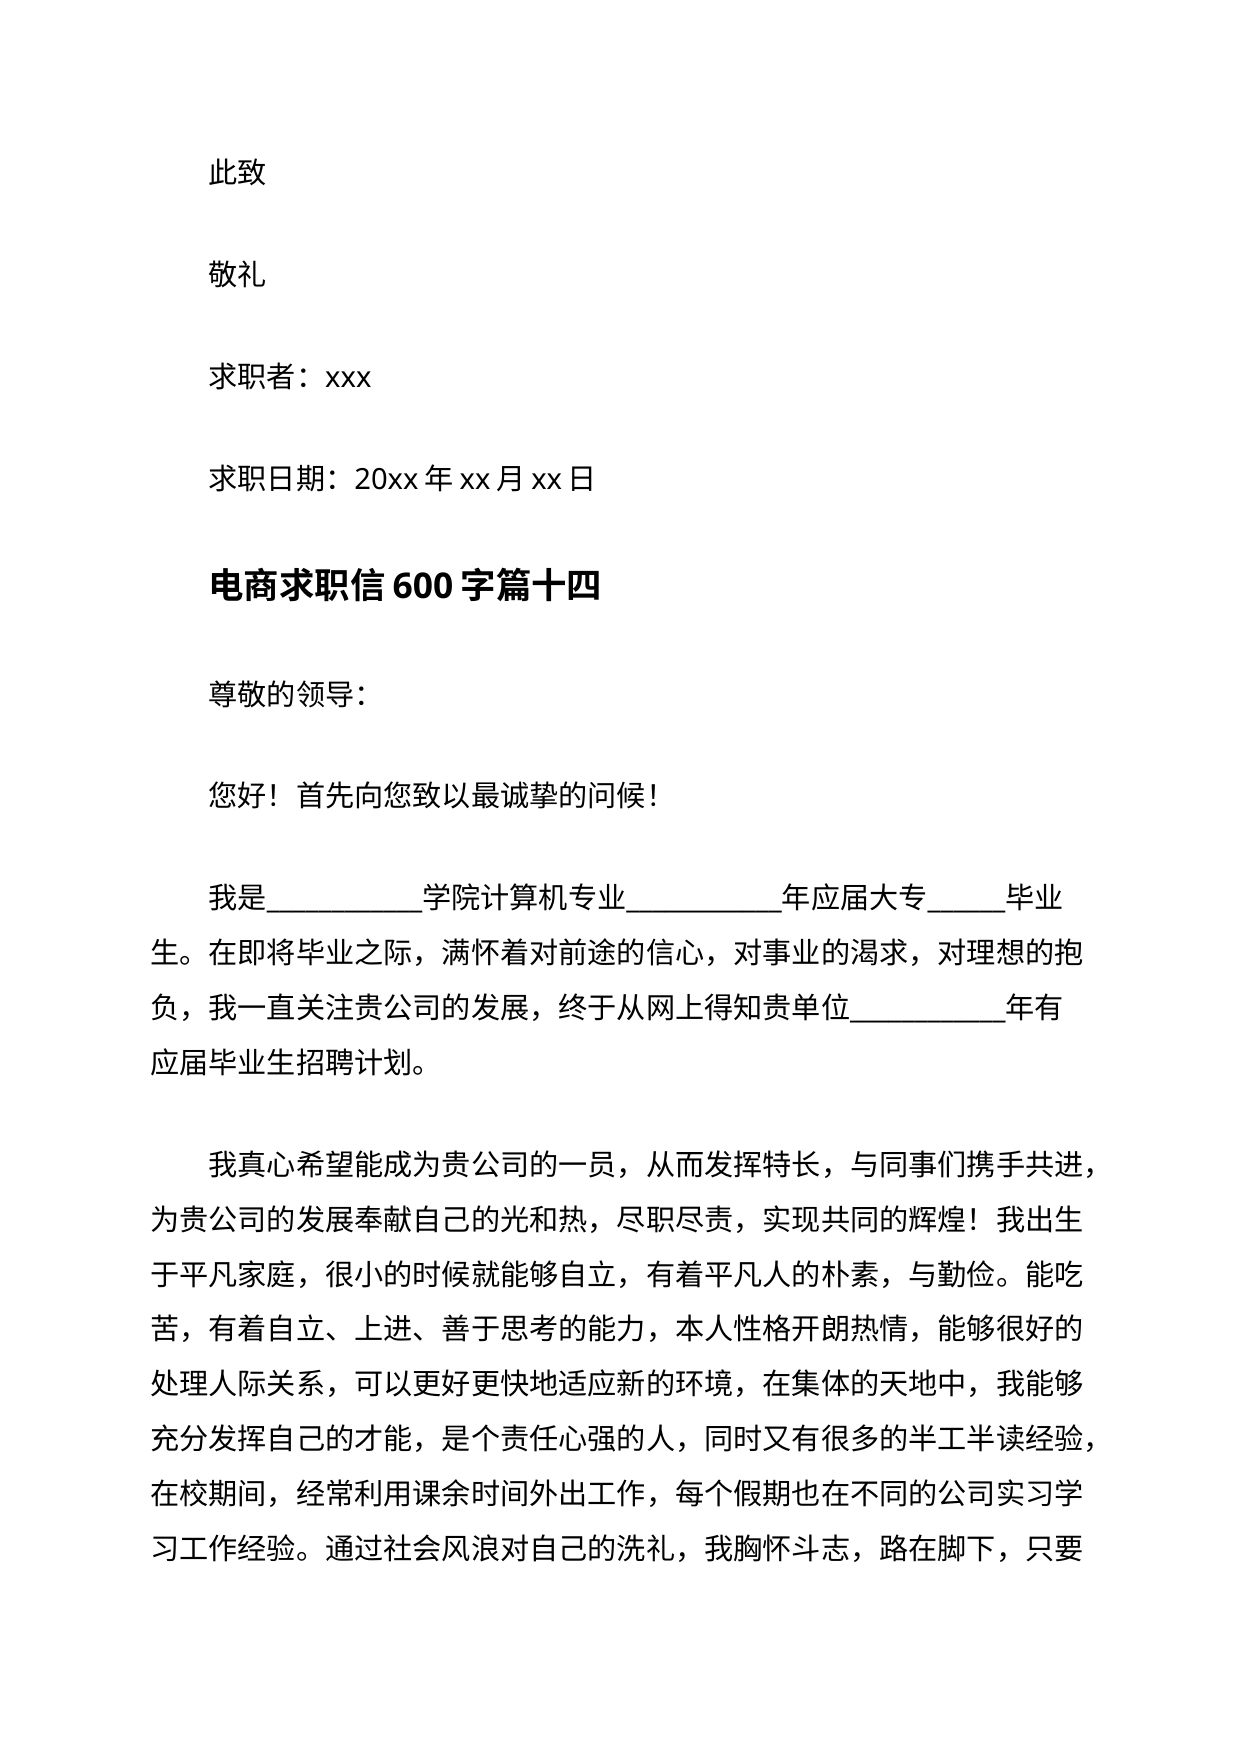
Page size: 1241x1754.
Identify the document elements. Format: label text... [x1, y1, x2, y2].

text 敬礼 [150, 252, 1090, 294]
text 您好！首先向您致以最诚挚的问候！ [150, 773, 1090, 815]
text 此致 [150, 150, 1090, 192]
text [150, 1141, 1090, 1568]
text 求职者：xxx [150, 353, 1090, 396]
text 我是____________学院计算机专业____________年应届大专______毕业生。在即将毕业之际，满怀着对前途的信心，对事业的渴求，对理想的抱负，我一直关注贵公司的发展，终于从网上得知贵单位____________年有应届毕业生招聘计划。 [150, 874, 1090, 1082]
text 尊敬的领导： [150, 671, 1090, 713]
text 求职日期：20xx年xx月xx日 [150, 456, 1090, 498]
text 电商求职信600字篇十四 [150, 557, 1090, 609]
